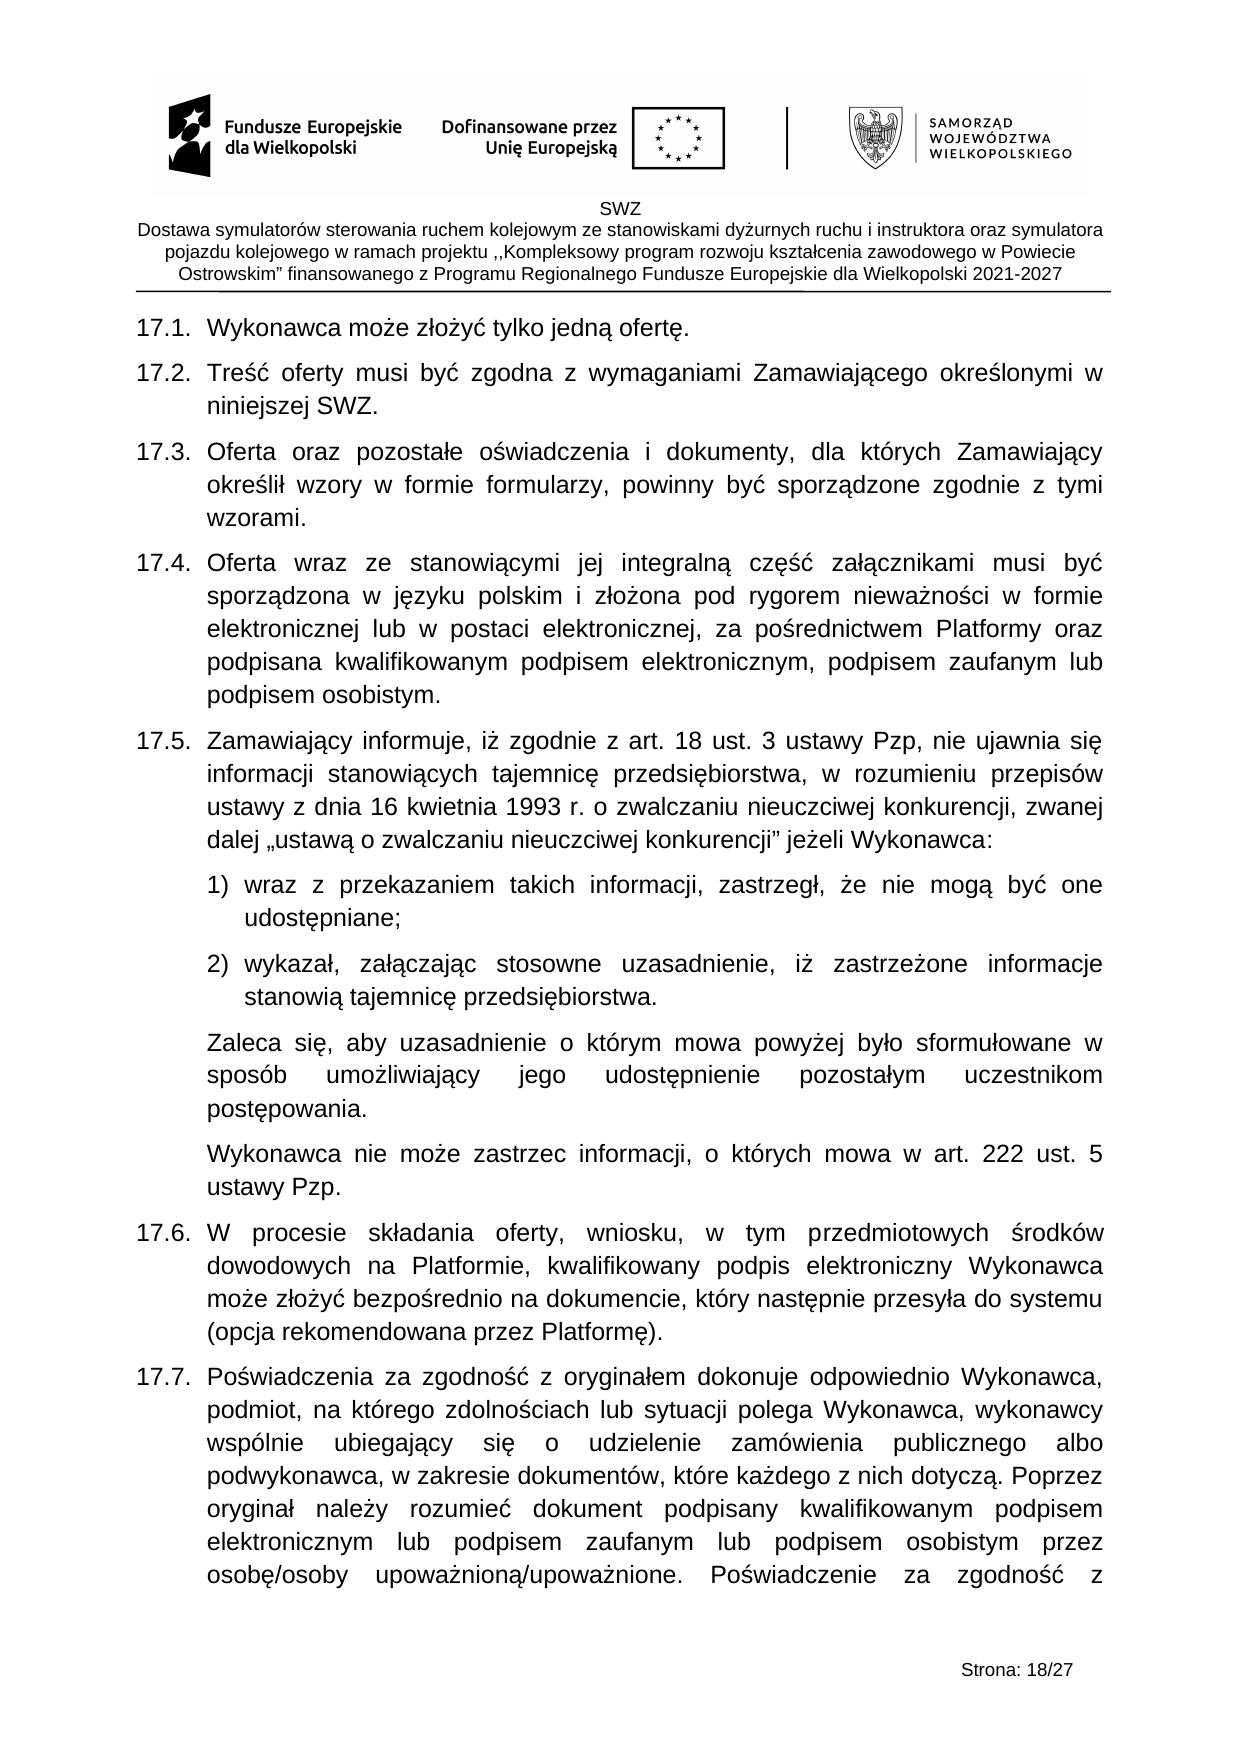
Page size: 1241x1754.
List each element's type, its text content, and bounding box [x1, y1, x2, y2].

subtitle wykazał, załączając stosowne uzasadnienie, iż zastrzeżone informacje stanowią tajemnicę przedsiębiorstwa. [207, 949, 1104, 1011]
subtitle Zamawiający informuje, iż zgodnie z art. 18 ust. 3 ustawy Pzp, nie ujawnia się informacji stanowiących tajemnicę przedsiębiorstwa, w rozumieniu przepisów ustawy z dnia 16 kwietnia 1993 r. o zwalczaniu nieuczciwej konkurencji, zwanej dalej „ustawą o zwalczaniu nieuczciwej konkurencji” jeżeli Wykonawca: [136, 726, 1104, 854]
subtitle Oferta oraz pozostałe oświadczenia i dokumenty, dla których Zamawiający określił wzory w formie formularzy, powinny być sporządzone zgodnie z tymi wzorami. [136, 437, 1104, 531]
subtitle Wykonawca nie może zastrzec informacji, o których mowa w art. 222 ust. 5 ustawy Pzp. [207, 1139, 1104, 1201]
subtitle Zaleca się, aby uzasadnienie o którym mowa powyżej było sformułowane w sposób umożliwiający jego udostępnienie pozostałym uczestnikom postępowania. [207, 1027, 1104, 1122]
subtitle Treść oferty musi być zgodna z wymaganiami Zamawiającego określonymi w niniejszej SWZ. [136, 358, 1104, 420]
subtitle wraz z przekazaniem takich informacji, zastrzegł, że nie mogą być one udostępniane; [207, 870, 1104, 932]
subtitle Wykonawca może złożyć tylko jedną ofertę. [136, 313, 1104, 341]
subtitle W procesie składania oferty, wniosku, w tym przedmiotowych środków dowodowych na Platformie, kwalifikowany podpis elektroniczny Wykonawca może złożyć bezpośrednio na dokumencie, który następnie przesyła do systemu (opcja rekomendowana przez Platformę). [136, 1218, 1104, 1345]
picture [148, 73, 1092, 198]
subtitle Oferta wraz ze stanowiącymi jej integralną część załącznikami musi być sporządzona w języku polskim i złożona pod rygorem nieważności w formie elektronicznej lub w postaci elektronicznej, za pośrednictwem Platformy oraz podpisana kwalifikowanym podpisem elektronicznym, podpisem zaufanym lub podpisem osobistym. [136, 548, 1104, 709]
